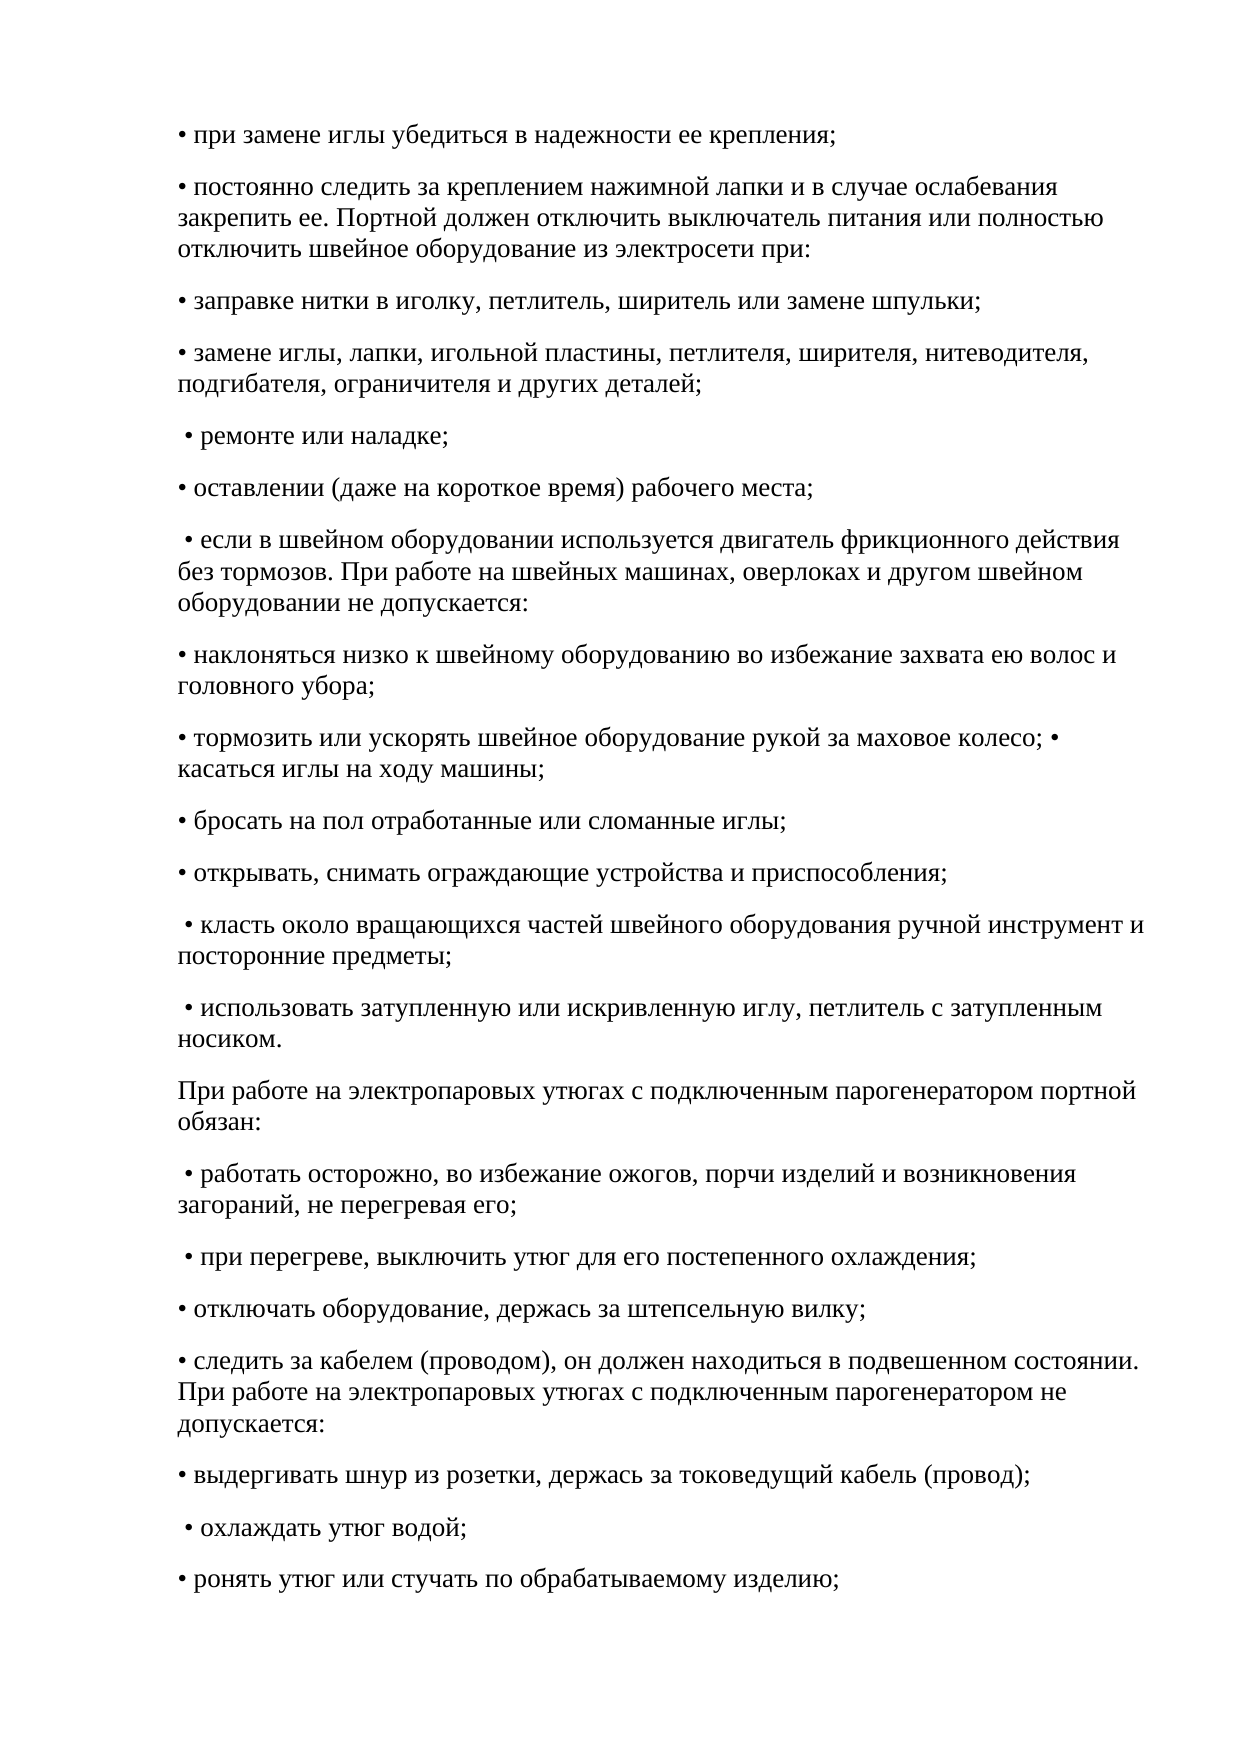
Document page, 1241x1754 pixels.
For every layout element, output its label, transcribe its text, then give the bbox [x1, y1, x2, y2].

text • отключать оборудование, держась за штепсельную вилку; [177, 1292, 1152, 1323]
text • при замене иглы убедиться в надежности ее крепления; [177, 118, 1152, 149]
text • ронять утюг или стучать по обрабатываемому изделию; [177, 1563, 1152, 1594]
text • использовать затупленную или искривленную иглу, петлитель с затупленным носиком. [177, 991, 1152, 1053]
text • если в швейном оборудовании используется двигатель фрикционного действия без тормозов. При работе на швейных машинах, оверлоках и другом швейном оборудовании не допускается: [177, 523, 1152, 617]
text • бросать на пол отработанные или сломанные иглы; [177, 804, 1152, 835]
text • открывать, снимать ограждающие устройства и приспособления; [177, 856, 1152, 887]
text • наклоняться низко к швейному оборудованию во избежание захвата ею волос и головного убора; [177, 638, 1152, 700]
text • работать осторожно, во избежание ожогов, порчи изделий и возникновения загораний, не перегревая его; [177, 1157, 1152, 1219]
text При работе на электропаровых утюгах с подключенным парогенератором портной обязан: [177, 1074, 1152, 1136]
text • выдергивать шнур из розетки, держась за токоведущий кабель (провод); [177, 1459, 1152, 1490]
text • заправке нитки в иголку, петлитель, ширитель или замене шпульки; [177, 284, 1152, 316]
text • постоянно следить за креплением нажимной лапки и в случае ослабевания закрепить ее. Портной должен отключить выключатель питания или полностью отключить швейное оборудование из электросети при: [177, 170, 1152, 263]
text • охлаждать утюг водой; [177, 1511, 1152, 1542]
text • при перегреве, выключить утюг для его постепенного охлаждения; [177, 1240, 1152, 1272]
text • класть около вращающихся частей швейного оборудования ручной инструмент и посторонние предметы; [177, 908, 1152, 970]
text • тормозить или ускорять швейное оборудование рукой за маховое колесо; • касаться иглы на ходу машины; [177, 721, 1152, 783]
text • оставлении (даже на короткое время) рабочего места; [177, 471, 1152, 503]
text • ремонте или наладке; [177, 419, 1152, 451]
text • следить за кабелем (проводом), он должен находиться в подвешенном состоянии. При работе на электропаровых утюгах с подключенным парогенератором не допускается: [177, 1344, 1152, 1438]
text • замене иглы, лапки, игольной пластины, петлителя, ширителя, нитеводителя, подгибателя, ограничителя и других деталей; [177, 336, 1152, 399]
